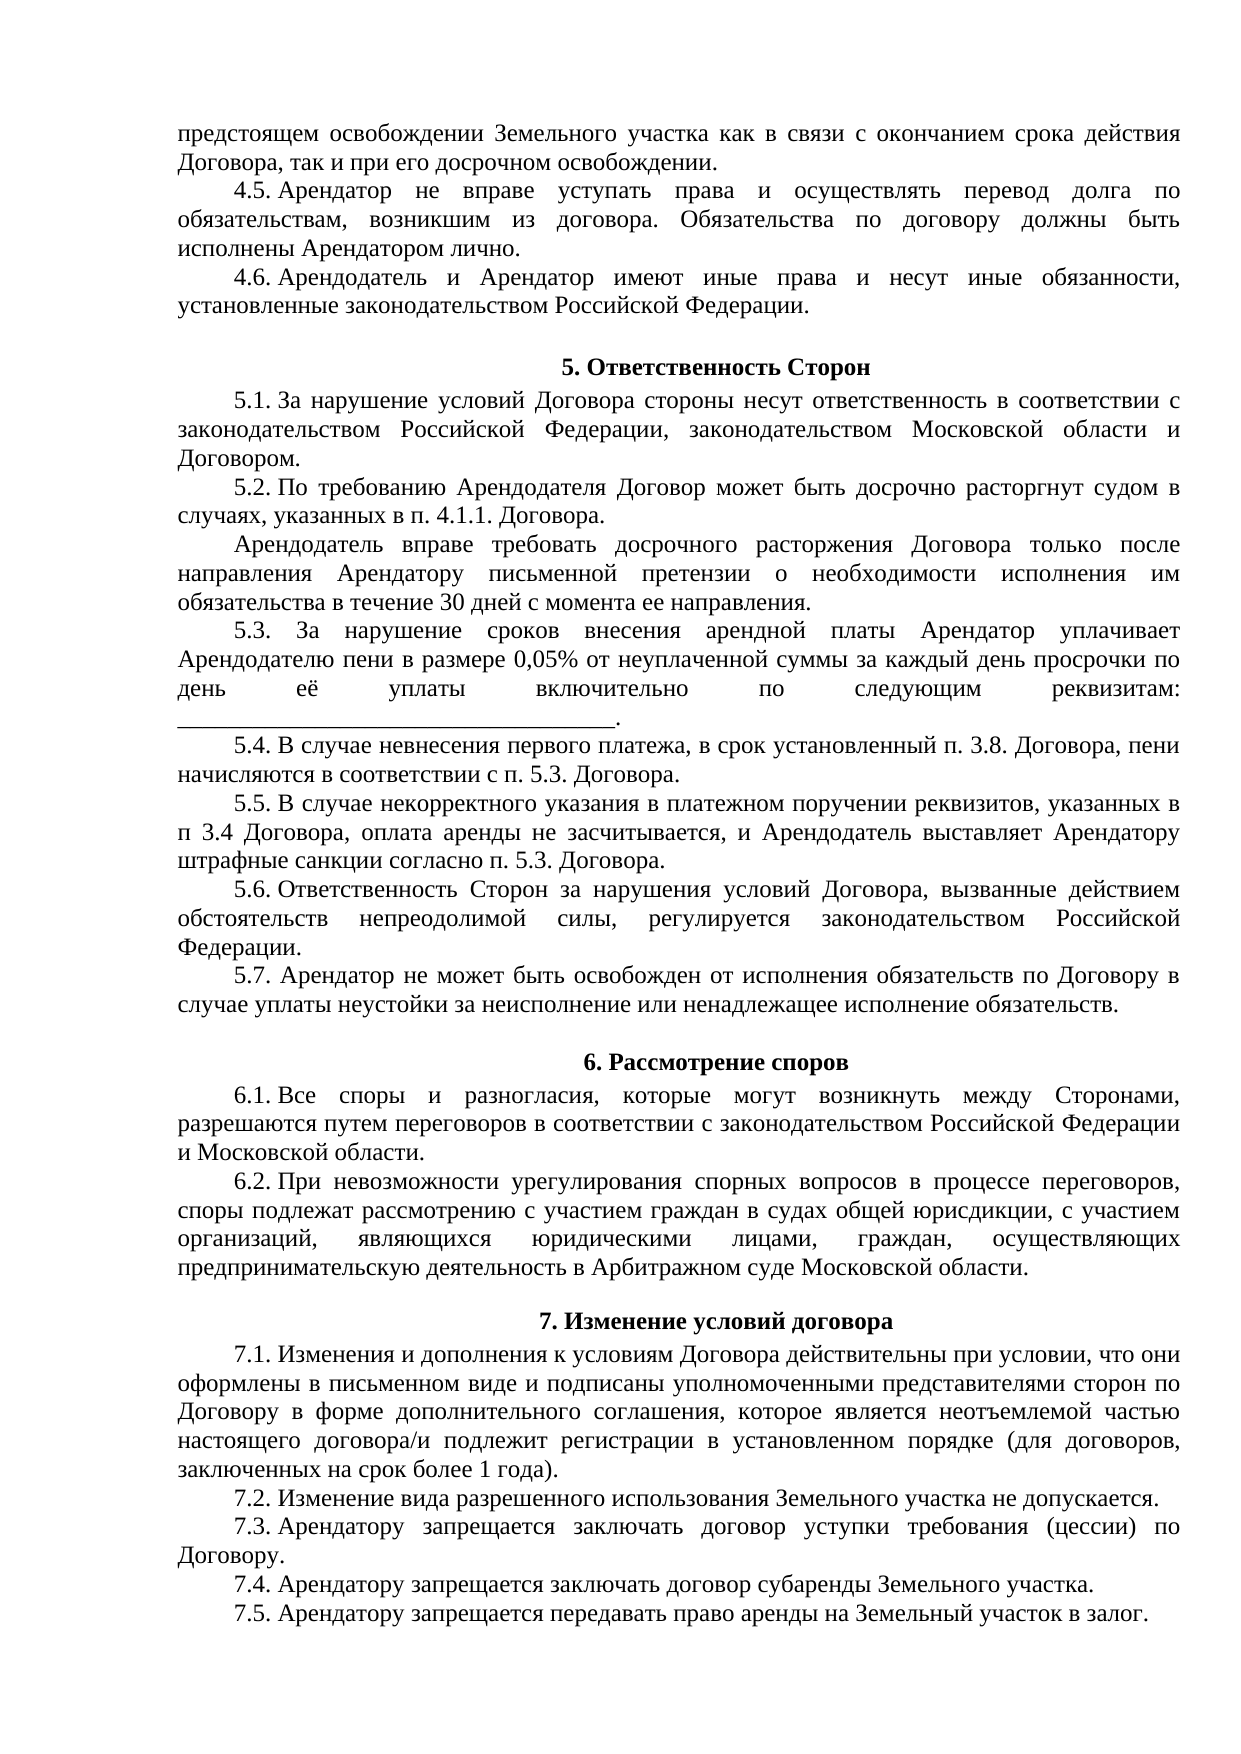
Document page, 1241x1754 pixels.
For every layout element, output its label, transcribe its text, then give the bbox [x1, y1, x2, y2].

text 6. Рассмотрение споров [177, 1047, 1181, 1075]
text 6.1. Все споры и разногласия, которые могут возникнуть между Сторонами, разрешаются путем переговоров в соответствии с законодательством Российской Федерации и Московской области. [177, 1080, 1181, 1166]
text 5.7. Арендатор не может быть освобожден от исполнения обязательств по Договору в случае уплаты неустойки за неисполнение или ненадлежащее исполнение обязательств. [177, 960, 1181, 1018]
text 4.5. Арендатор не вправе уступать права и осуществлять перевод долга по обязательствам, возникшим из договора. Обязательства по договору должны быть исполнены Арендатором лично. [177, 176, 1181, 262]
text 7.3. Арендатору запрещается заключать договор уступки требования (цессии) по Договору. [177, 1511, 1181, 1569]
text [177, 118, 1181, 176]
text 7.4. Арендатору запрещается заключать договор субаренды Земельного участка. [177, 1569, 1181, 1598]
text 7.2. Изменение вида разрешенного использования Земельного участка не допускается. [177, 1483, 1181, 1511]
text 7.1. Изменения и дополнения к условиям Договора действительны при условии, что они оформлены в письменном виде и подписаны уполномоченными представителями сторон по Договору в форме дополнительного соглашения, которое является неотъемлемой частью настоящего договора/и подлежит регистрации в установленном порядке (для договоров, заключенных на срок более 1 года). [177, 1339, 1181, 1483]
text 4.6. Арендодатель и Арендатор имеют иные права и несут иные обязанности, установленные законодательством Российской Федерации. [177, 262, 1181, 319]
text 7.5. Арендатору запрещается передавать право аренды на Земельный участок в залог. [177, 1598, 1181, 1626]
text 5.3. За нарушение сроков внесения арендной платы Арендатор уплачивает Арендодателю пени в размере 0,05% от неуплаченной суммы за каждый день просрочки по день её уплаты включительно по следующим реквизитам: ___________________________________. [177, 615, 1181, 730]
text Арендодатель вправе требовать досрочного расторжения Договора только после направления Арендатору письменной претензии о необходимости исполнения им обязательства в течение 30 дней с момента ее направления. [177, 529, 1181, 615]
text 5.6. Ответственность Сторон за нарушения условий Договора, вызванные действием обстоятельств непреодолимой силы, регулируется законодательством Российской Федерации. [177, 874, 1181, 960]
text 7. Изменение условий договора [177, 1306, 1181, 1335]
text 5.1. За нарушение условий Договора стороны несут ответственность в соответствии с законодательством Российской Федерации, законодательством Московской области и Договором. [177, 385, 1181, 472]
text 6.2. При невозможности урегулирования спорных вопросов в процессе переговоров, споры подлежат рассмотрению с участием граждан в судах общей юрисдикции, с участием организаций, являющихся юридическими лицами, граждан, осуществляющих предпринимательскую деятельность в Арбитражном суде Московской области. [177, 1166, 1181, 1281]
text 5.5. В случае некорректного указания в платежном поручении реквизитов, указанных в п 3.4 Договора, оплата аренды не засчитывается, и Арендодатель выставляет Арендатору штрафные санкции согласно п. 5.3. Договора. [177, 788, 1181, 874]
text 5.2. По требованию Арендодателя Договор может быть досрочно расторгнут судом в случаях, указанных в п. 4.1.1. Договора. [177, 472, 1181, 529]
text 5. Ответственность Сторон [177, 352, 1181, 381]
text 5.4. В случае невнесения первого платежа, в срок установленный п. 3.8. Договора, пени начисляются в соответствии с п. 5.3. Договора. [177, 730, 1181, 788]
